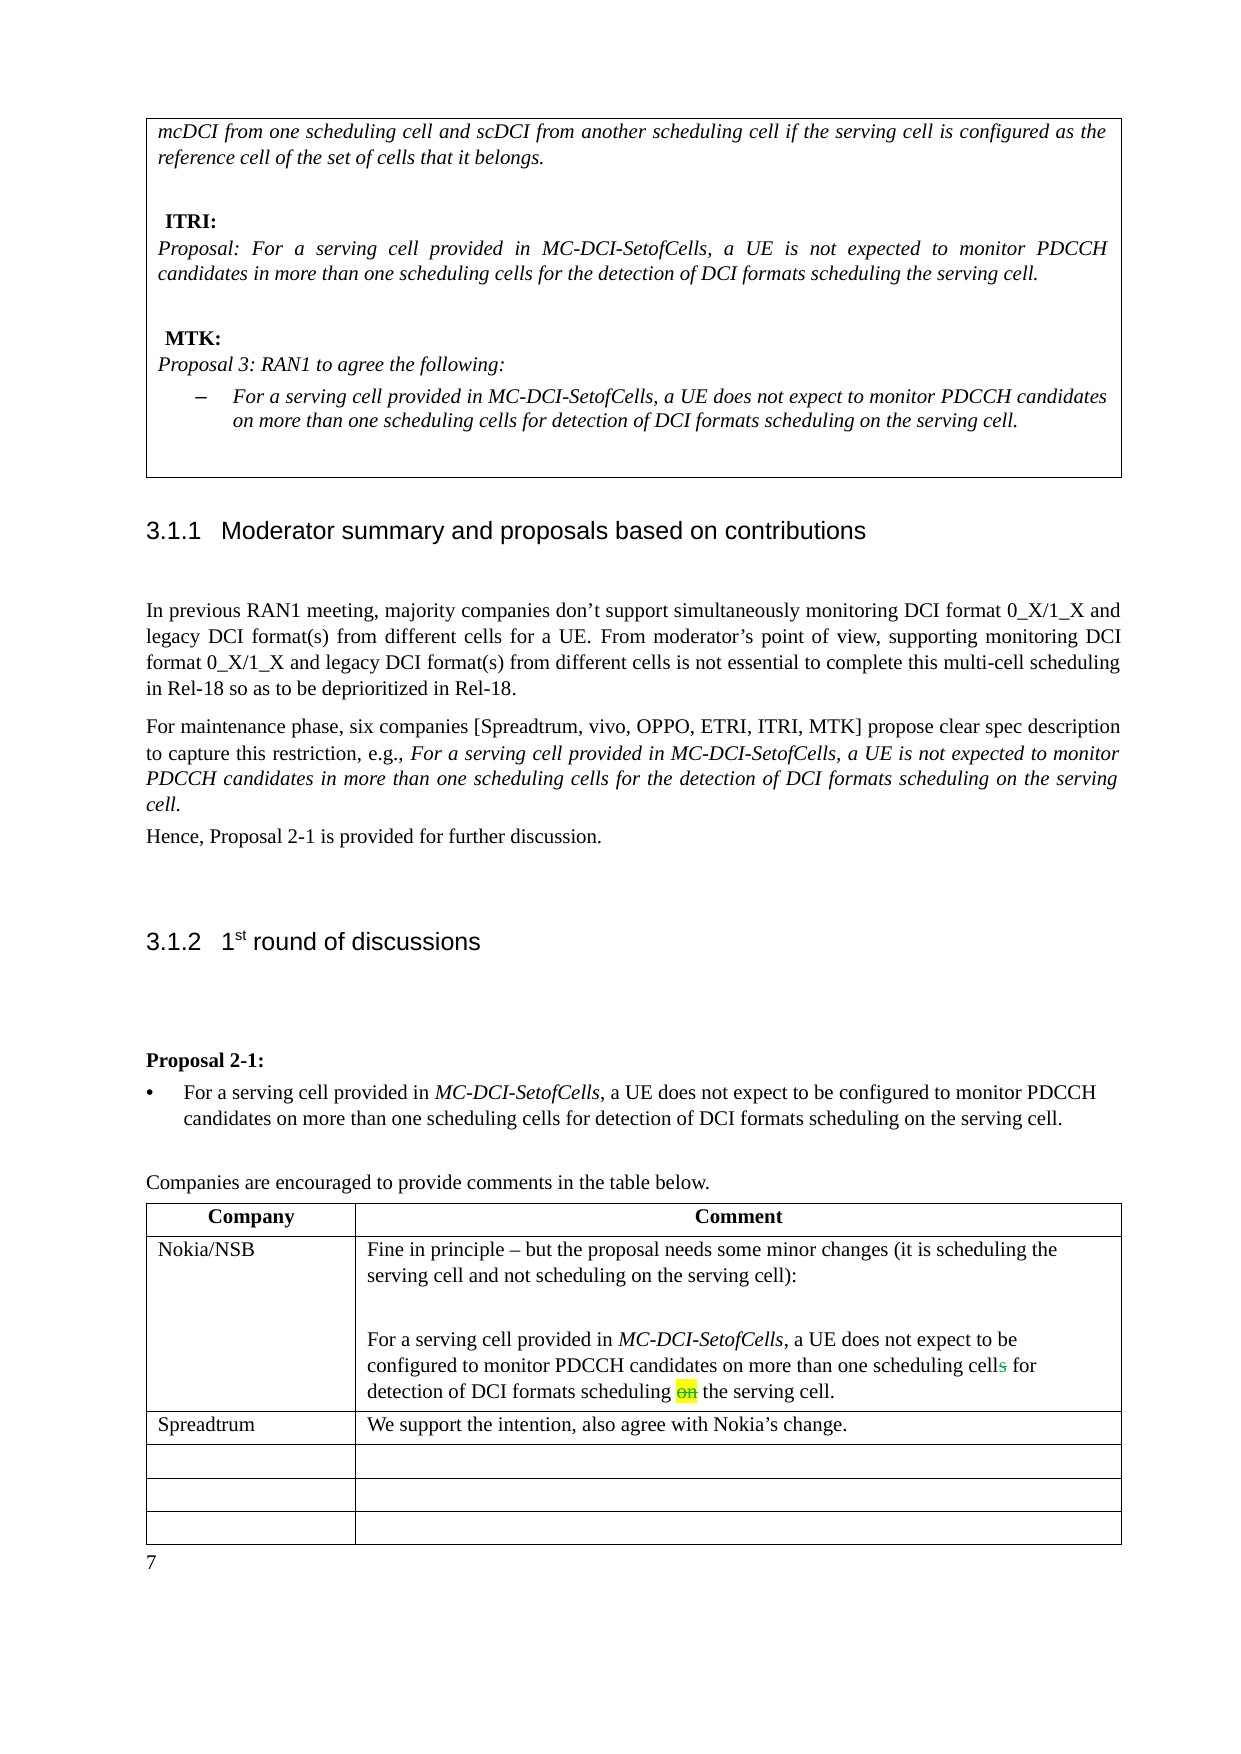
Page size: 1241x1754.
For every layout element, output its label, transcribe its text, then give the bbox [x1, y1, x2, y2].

subtitle 1st round of discussions [146, 927, 1122, 956]
table_cell Fine in principle – but the proposal needs some minor changes (it is scheduling the serving cell and not scheduling on the serving cell): For a serving cell provided in MC-DCI-SetofCells, a UE does not expect to be configured to monitor PDCCH candidates on more than one scheduling cells for detection of DCI formats scheduling on the serving cell. [356, 1237, 1121, 1411]
table_cell [147, 1512, 355, 1544]
table_header Company [147, 1204, 355, 1236]
list For a serving cell provided in MC-DCI-SetofCells, a UE does not expect to be configured to monitor PDCCH candidates on more than one scheduling cells for detection of DCI formats scheduling on the serving cell. [146, 1080, 1122, 1130]
table_cell [147, 1445, 355, 1478]
table_cell [356, 1445, 1121, 1478]
text Hence, Proposal 2-1 is provided for further discussion. [146, 824, 1122, 848]
table_header Comment [356, 1204, 1121, 1236]
subtitle Moderator summary and proposals based on contributions [146, 516, 1122, 545]
table_cell [356, 1512, 1121, 1544]
subtitle Proposal 2-1: [146, 1048, 1122, 1072]
text In previous RAN1 meeting, majority companies don’t support simultaneously monitoring DCI format 0_X/1_X and legacy DCI format(s) from different cells for a UE. From moderator’s point of view, supporting monitoring DCI format 0_X/1_X and legacy DCI format(s) from different cells is not essential to complete this multi-cell scheduling in Rel-18 so as to be deprioritized in Rel-18. [146, 598, 1122, 700]
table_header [147, 119, 1121, 477]
table_cell [356, 1479, 1121, 1511]
text For maintenance phase, six companies [Spreadtrum, vivo, OPPO, ETRI, ITRI, MTK] propose clear spec description to capture this restriction, e.g., For a serving cell provided in MC-DCI-SetofCells, a UE is not expected to monitor PDCCH candidates in more than one scheduling cells for the detection of DCI formats scheduling on the serving cell. [146, 714, 1122, 816]
table_cell Nokia/NSB [147, 1237, 355, 1411]
text Companies are encouraged to provide comments in the table below. [146, 1170, 1122, 1194]
table_cell We support the intention, also agree with Nokia’s change. [356, 1412, 1121, 1444]
table_cell Spreadtrum [147, 1412, 355, 1444]
table_cell [147, 1479, 355, 1511]
